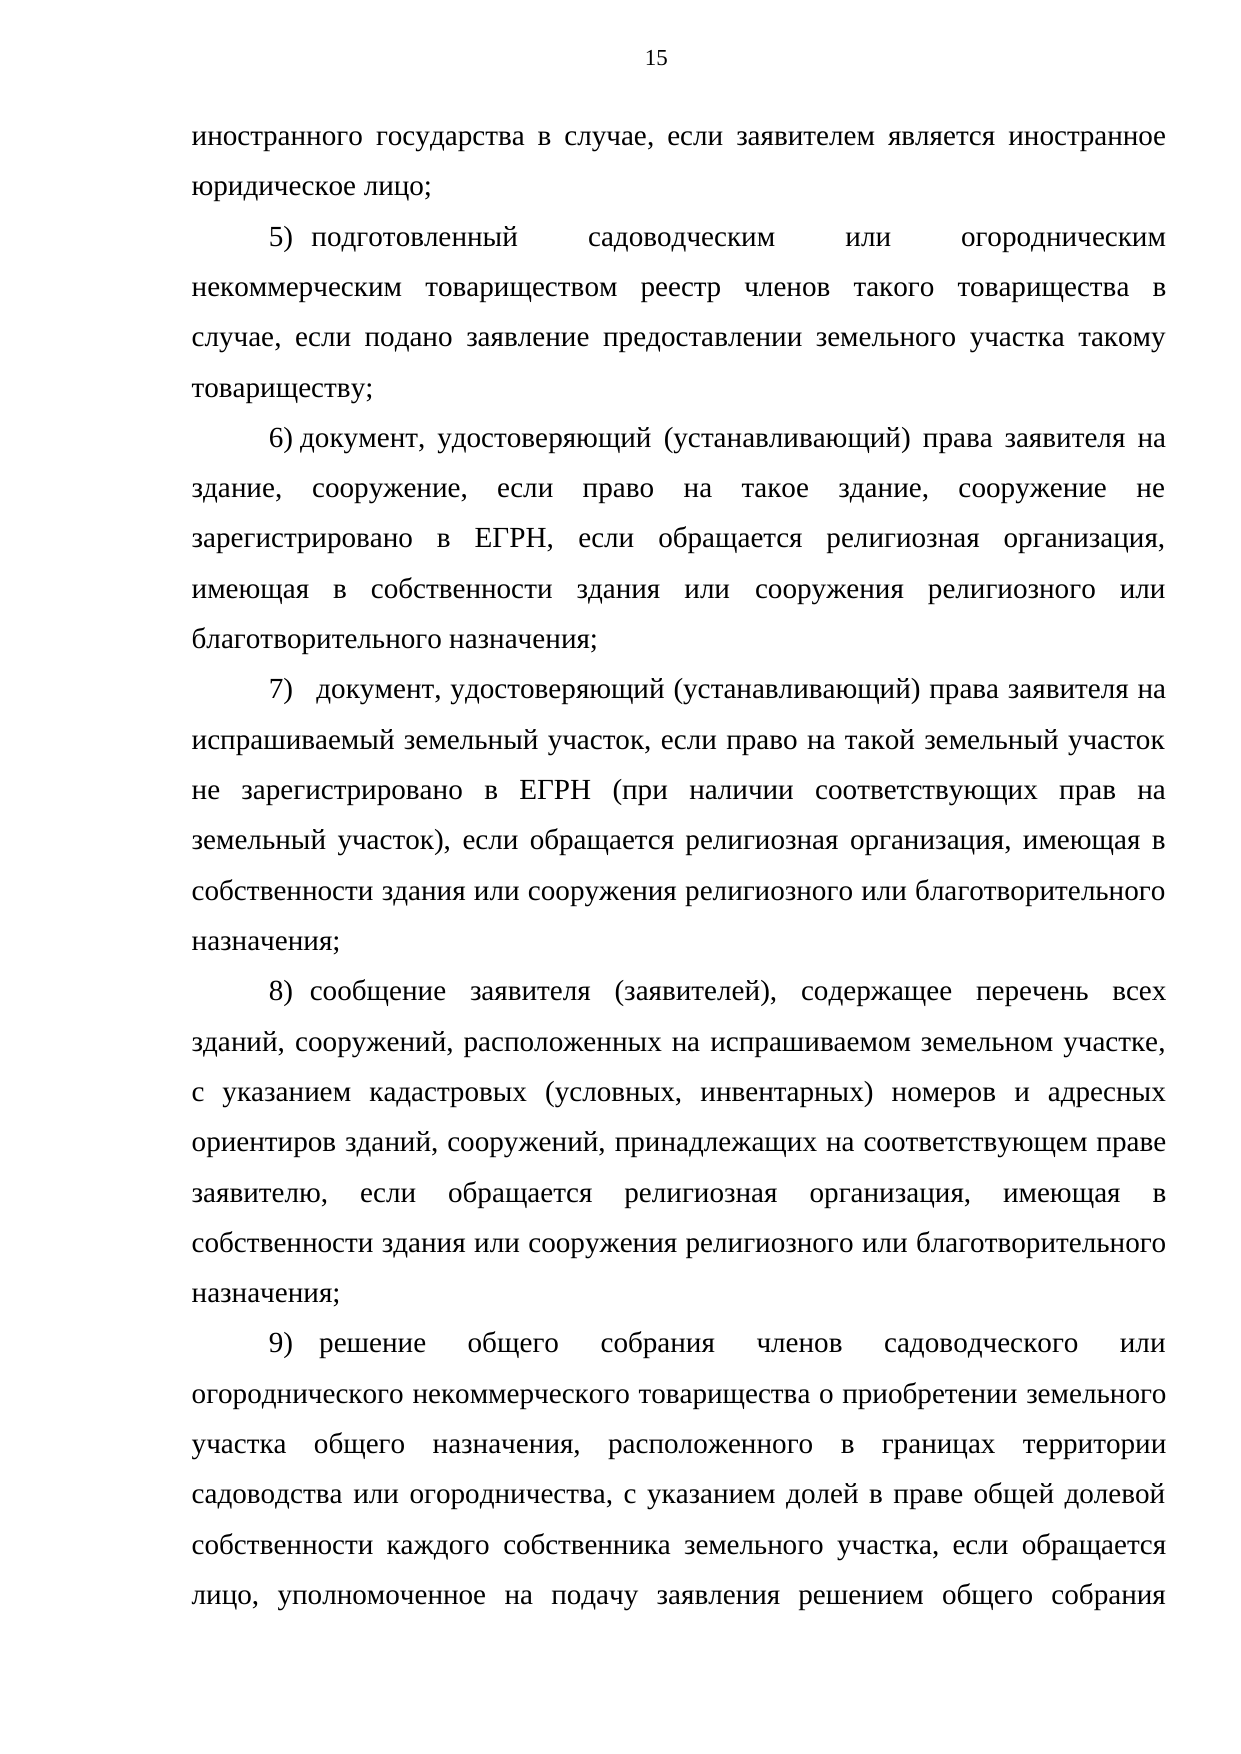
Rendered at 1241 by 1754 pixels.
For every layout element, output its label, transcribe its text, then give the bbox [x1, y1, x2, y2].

list подготовленный садоводческим или огородническим некоммерческим товариществом реестр членов такого товарищества в случае, если подано заявление предоставлении земельного участка такому товариществу; [191, 219, 1166, 403]
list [191, 118, 1166, 202]
list сообщение заявителя (заявителей), содержащее перечень всех зданий, сооружений, расположенных на испрашиваемом земельном участке, с указанием кадастровых (условных, инвентарных) номеров и адресных ориентиров зданий, сооружений, принадлежащих на соответствующем праве заявителю, если обращается религиозная организация, имеющая в собственности здания или сооружения религиозного или благотворительного назначения; [191, 973, 1166, 1309]
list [191, 1326, 1166, 1611]
list документ, удостоверяющий (устанавливающий) права заявителя на испрашиваемый земельный участок, если право на такой земельный участок не зарегистрировано в ЕГРН (при наличии соответствующих прав на земельный участок), если обращается религиозная организация, имеющая в собственности здания или сооружения религиозного или благотворительного назначения; [191, 672, 1166, 957]
list документ, удостоверяющий (устанавливающий) права заявителя на здание, сооружение, если право на такое здание, сооружение не зарегистрировано в ЕГРН, если обращается религиозная организация, имеющая в собственности здания или сооружения религиозного или благотворительного назначения; [191, 420, 1166, 655]
